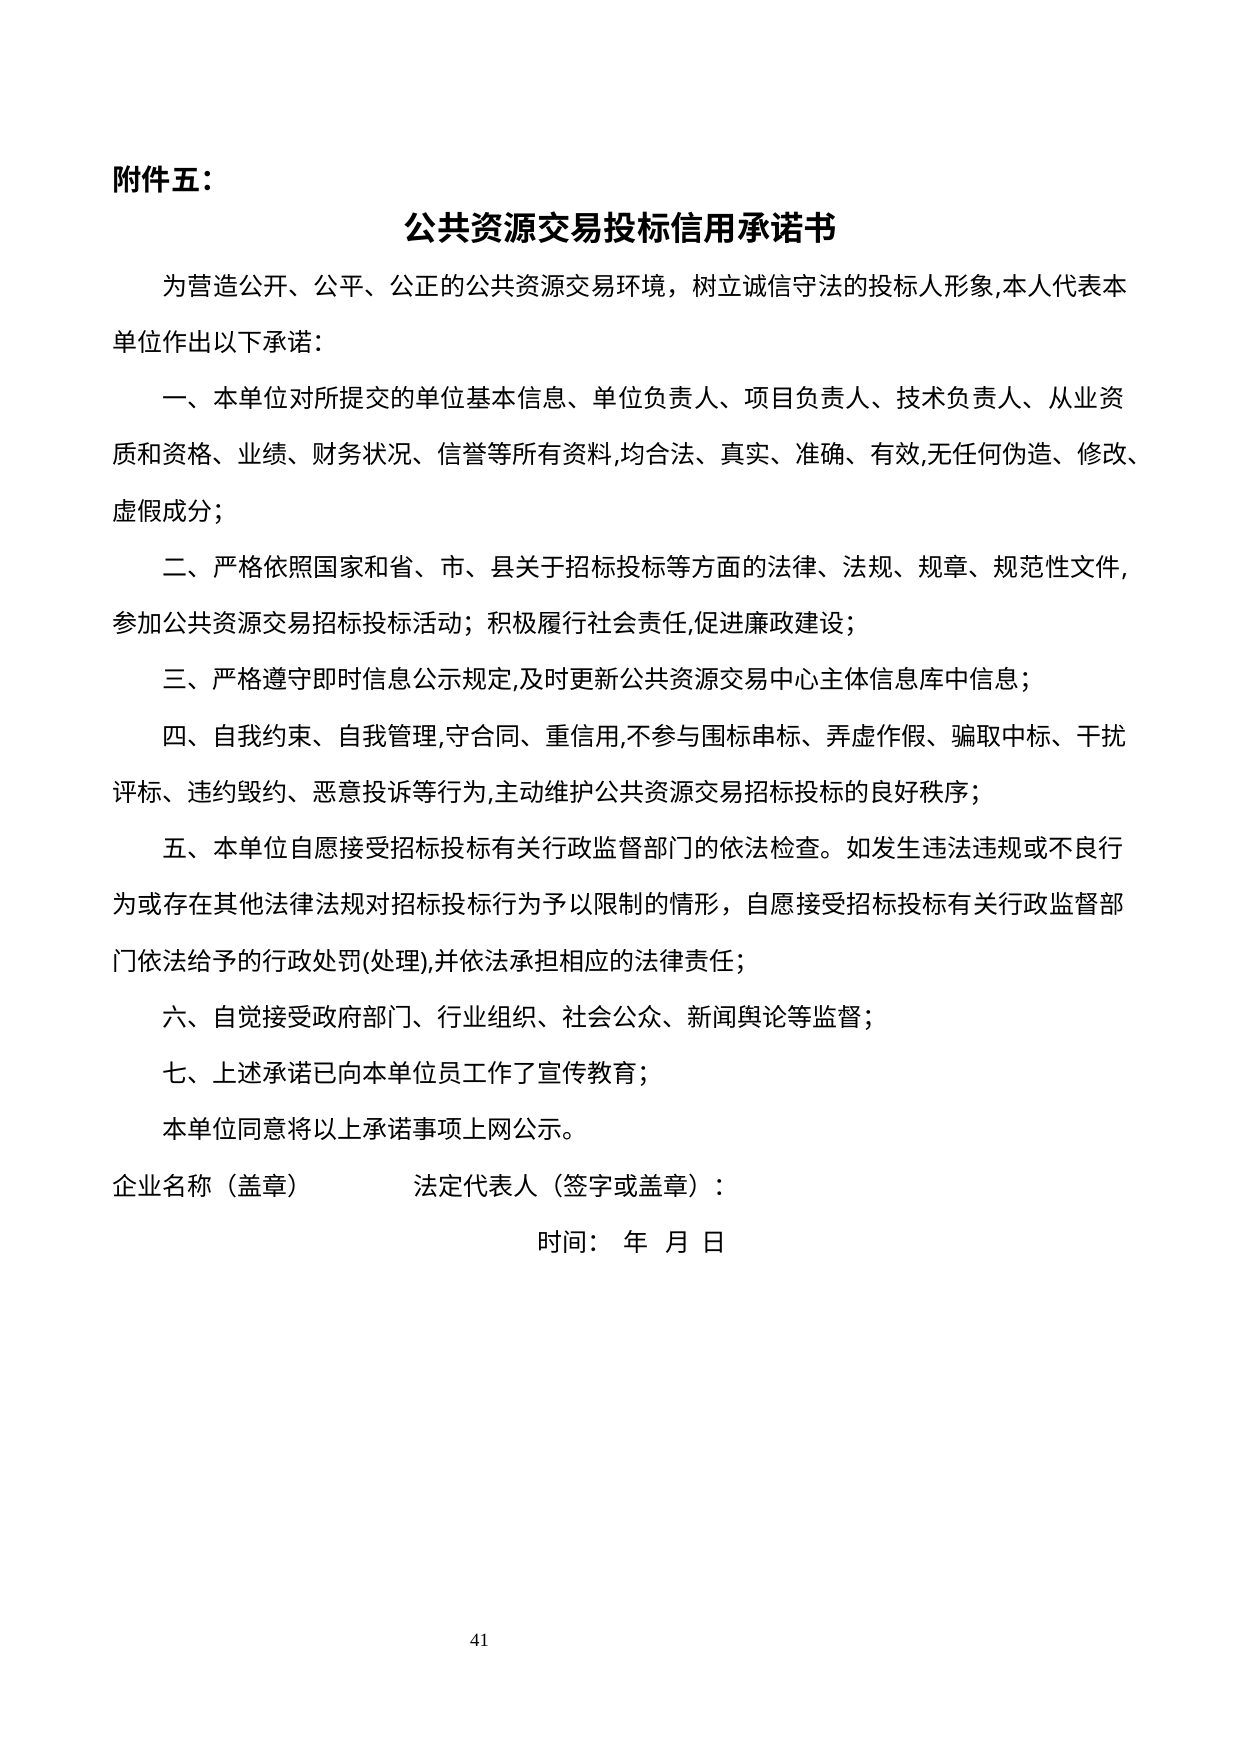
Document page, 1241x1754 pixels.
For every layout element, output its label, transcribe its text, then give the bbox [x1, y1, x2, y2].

text 本单位同意将以上承诺事项上网公示。 [112, 1094, 1128, 1150]
text 一、本单位对所提交的单位基本信息、单位负责人、项目负责人、技术负责人、从业资质和资格、业绩、财务状况、信誉等所有资料,均合法、真实、准确、有效,无任何伪造、修改、虚假成分； [112, 362, 1128, 531]
text 附件五： [112, 150, 1128, 200]
text 七、上述承诺已向本单位员工作了宣传教育； [112, 1037, 1128, 1094]
text 为营造公开、公平、公正的公共资源交易环境，树立诚信守法的投标人形象,本人代表本单位作出以下承诺： [112, 250, 1128, 362]
text 四、自我约束、自我管理,守合同、重信用,不参与围标串标、弄虚作假、骗取中标、干扰评标、违约毁约、恶意投诉等行为,主动维护公共资源交易招标投标的良好秩序； [112, 700, 1128, 812]
text 企业名称（盖章） 法定代表人（签字或盖章）： [112, 1150, 1128, 1206]
text 二、严格依照国家和省、市、县关于招标投标等方面的法律、法规、规章、规范性文件,参加公共资源交易招标投标活动；积极履行社会责任,促进廉政建设； [112, 531, 1128, 644]
text 公共资源交易投标信用承诺书 [112, 200, 1128, 250]
text 六、自觉接受政府部门、行业组织、社会公众、新闻舆论等监督； [112, 981, 1128, 1037]
text 五、本单位自愿接受招标投标有关行政监督部门的依法检查。如发生违法违规或不良行为或存在其他法律法规对招标投标行为予以限制的情形，自愿接受招标投标有关行政监督部门依法给予的行政处罚(处理),并依法承担相应的法律责任； [112, 812, 1128, 981]
text 三、严格遵守即时信息公示规定,及时更新公共资源交易中心主体信息库中信息； [112, 644, 1128, 700]
text 时间： 年 月 日 [112, 1206, 1128, 1262]
